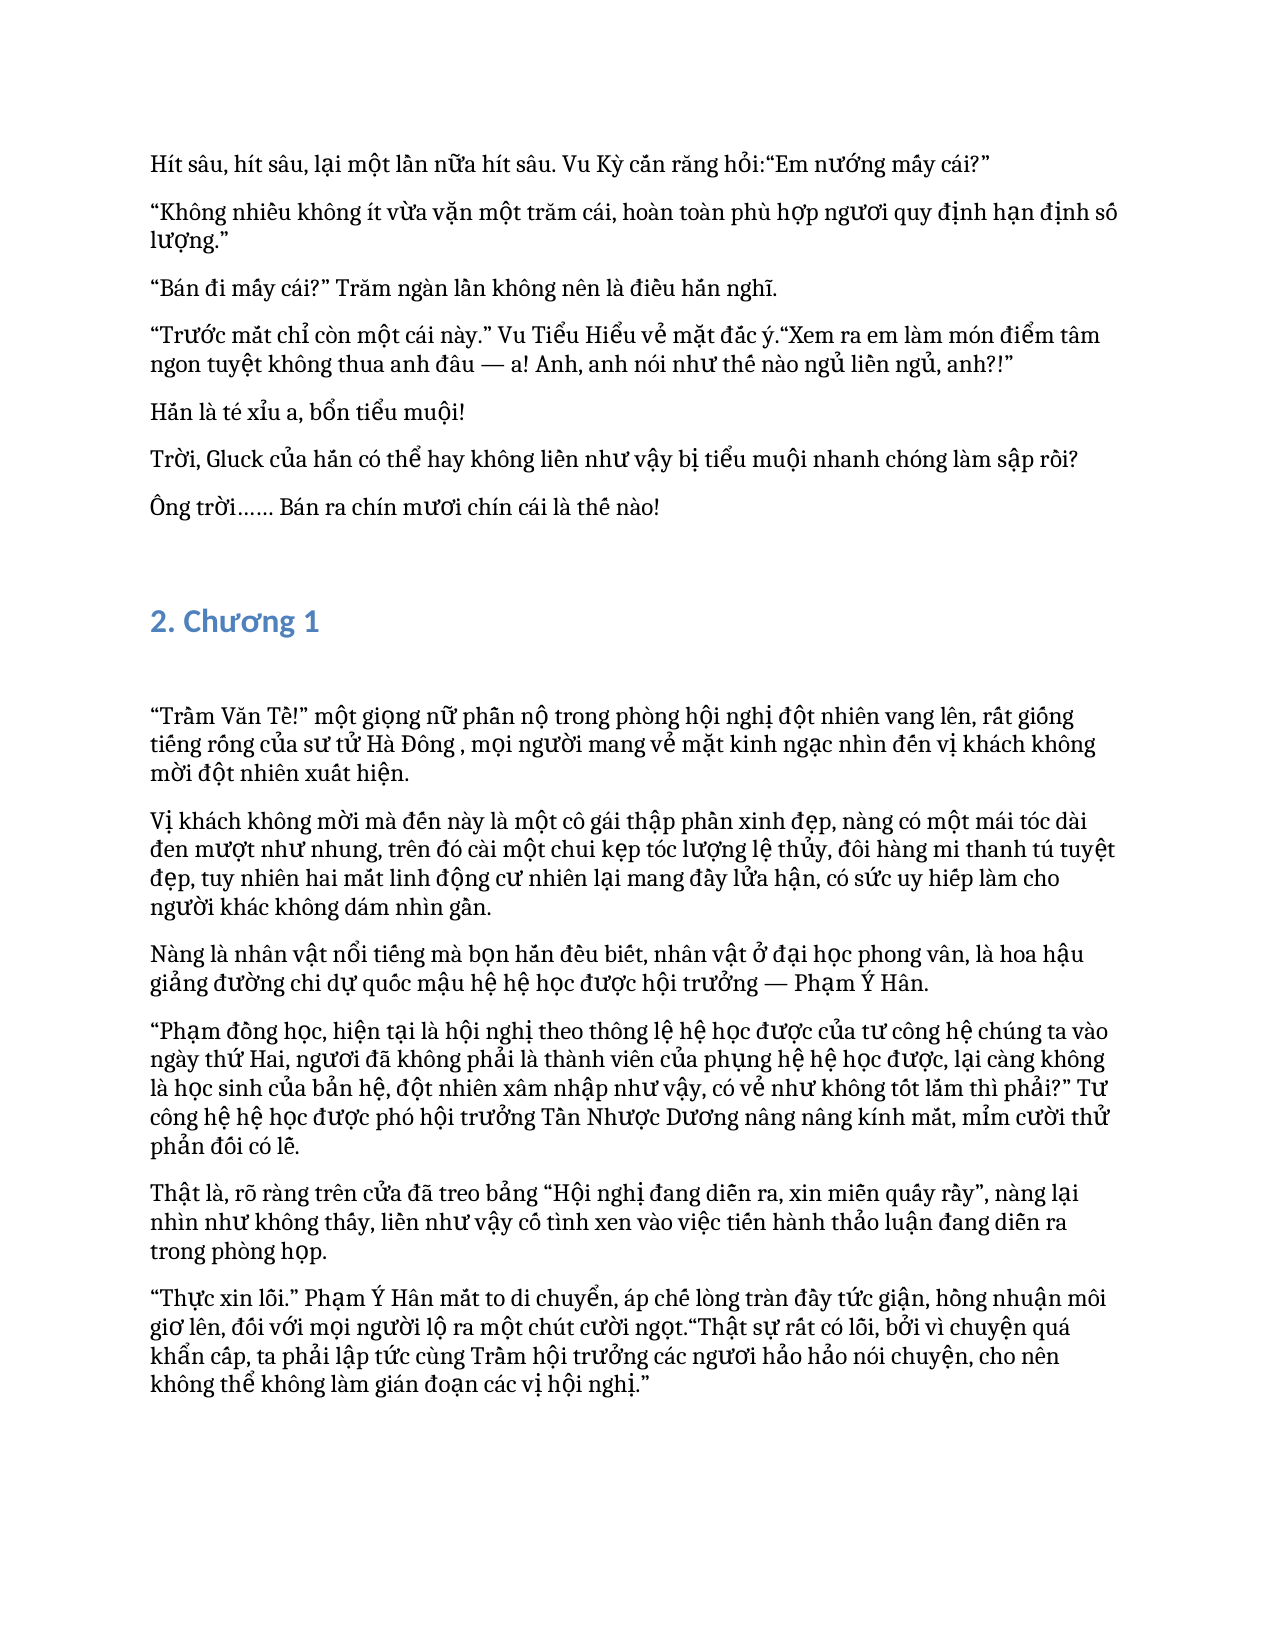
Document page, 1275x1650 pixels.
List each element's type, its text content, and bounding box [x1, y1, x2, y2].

text “Phạm đồng học, hiện tại là hội nghị theo thông lệ hệ học được của tư công hệ chúng ta vào ngày thứ Hai, ngươi đã không phải là thành viên của phụng hệ hệ học được, lại càng không là học sinh của bản hệ, đột nhiên xâm nhập như vậy, có vẻ như không tốt lắm thì phải?” Tư công hệ hệ học được phó hội trưởng Tần Nhược Dương nâng nâng kính mắt, mỉm cười thử phản đối có lễ. [150, 1017, 1125, 1160]
text “Không nhiều không ít vừa vặn một trăm cái, hoàn toàn phù hợp ngươi quy định hạn định số lượng.” [150, 197, 1125, 255]
text Ông trời…… Bán ra chín mươi chín cái là thế nào! [150, 492, 1125, 579]
text Hắn là té xỉu a, bổn tiểu muội! [150, 397, 1125, 426]
text Hít sâu, hít sâu, lại một lần nữa hít sâu. Vu Kỳ cắn răng hỏi:“Em nướng mấy cái?” [150, 150, 1125, 179]
text “Thực xin lỗi.” Phạm Ý Hân mắt to di chuyển, áp chế lòng tràn đầy tức giận, hồng nhuận môi giơ lên, đối với mọi người lộ ra một chút cười ngọt.“Thật sự rất có lỗi, bởi vì chuyện quá khẩn cấp, ta phải lập tức cùng Trầm hội trưởng các ngươi hảo hảo nói chuyện, cho nên không thể không làm gián đoạn các vị hội nghị.” [150, 1284, 1125, 1399]
text “Trước mắt chỉ còn một cái này.” Vu Tiểu Hiểu vẻ mặt đắc ý.“Xem ra em làm món điểm tâm ngon tuyệt không thua anh đâu — a! Anh, anh nói như thế nào ngủ liền ngủ, anh?!” [150, 321, 1125, 379]
text Thật là, rõ ràng trên cửa đã treo bảng “Hội nghị đang diễn ra, xin miễn quấy rầy”, nàng lại nhìn như không thấy, liền như vậy cố tình xen vào việc tiến hành thảo luận đang diễn ra trong phòng họp. [150, 1179, 1125, 1265]
text “Trầm Văn Tề!” một giọng nữ phẫn nộ trong phòng hội nghị đột nhiên vang lên, rất giống tiếng rống của sư tử Hà Đông , mọi người mang vẻ mặt kinh ngạc nhìn đến vị khách không mời đột nhiên xuất hiện. [150, 644, 1125, 788]
text Vị khách không mời mà đến này là một cô gái thập phần xinh đẹp, nàng có một mái tóc dài đen mượt như nhung, trên đó cài một chui kẹp tóc lượng lệ thủy, đôi hàng mi thanh tú tuyệt đẹp, tuy nhiên hai mắt linh động cư nhiên lại mang đầy lửa hận, có sức uy hiếp làm cho người khác không dám nhìn gần. [150, 807, 1125, 922]
text “Bán đi mấy cái?” Trăm ngàn lần không nên là điều hắn nghĩ. [150, 274, 1125, 302]
text Nàng là nhân vật nổi tiếng mà bọn hắn đều biết, nhân vật ở đại học phong vân, là hoa hậu giảng đường chi dự quốc mậu hệ hệ học được hội trưởng — Phạm Ý Hân. [150, 940, 1125, 998]
subtitle 2. Chương 1 [150, 599, 1125, 640]
text Trời, Gluck của hắn có thể hay không liền như vậy bị tiểu muội nhanh chóng làm sập rồi? [150, 445, 1125, 474]
